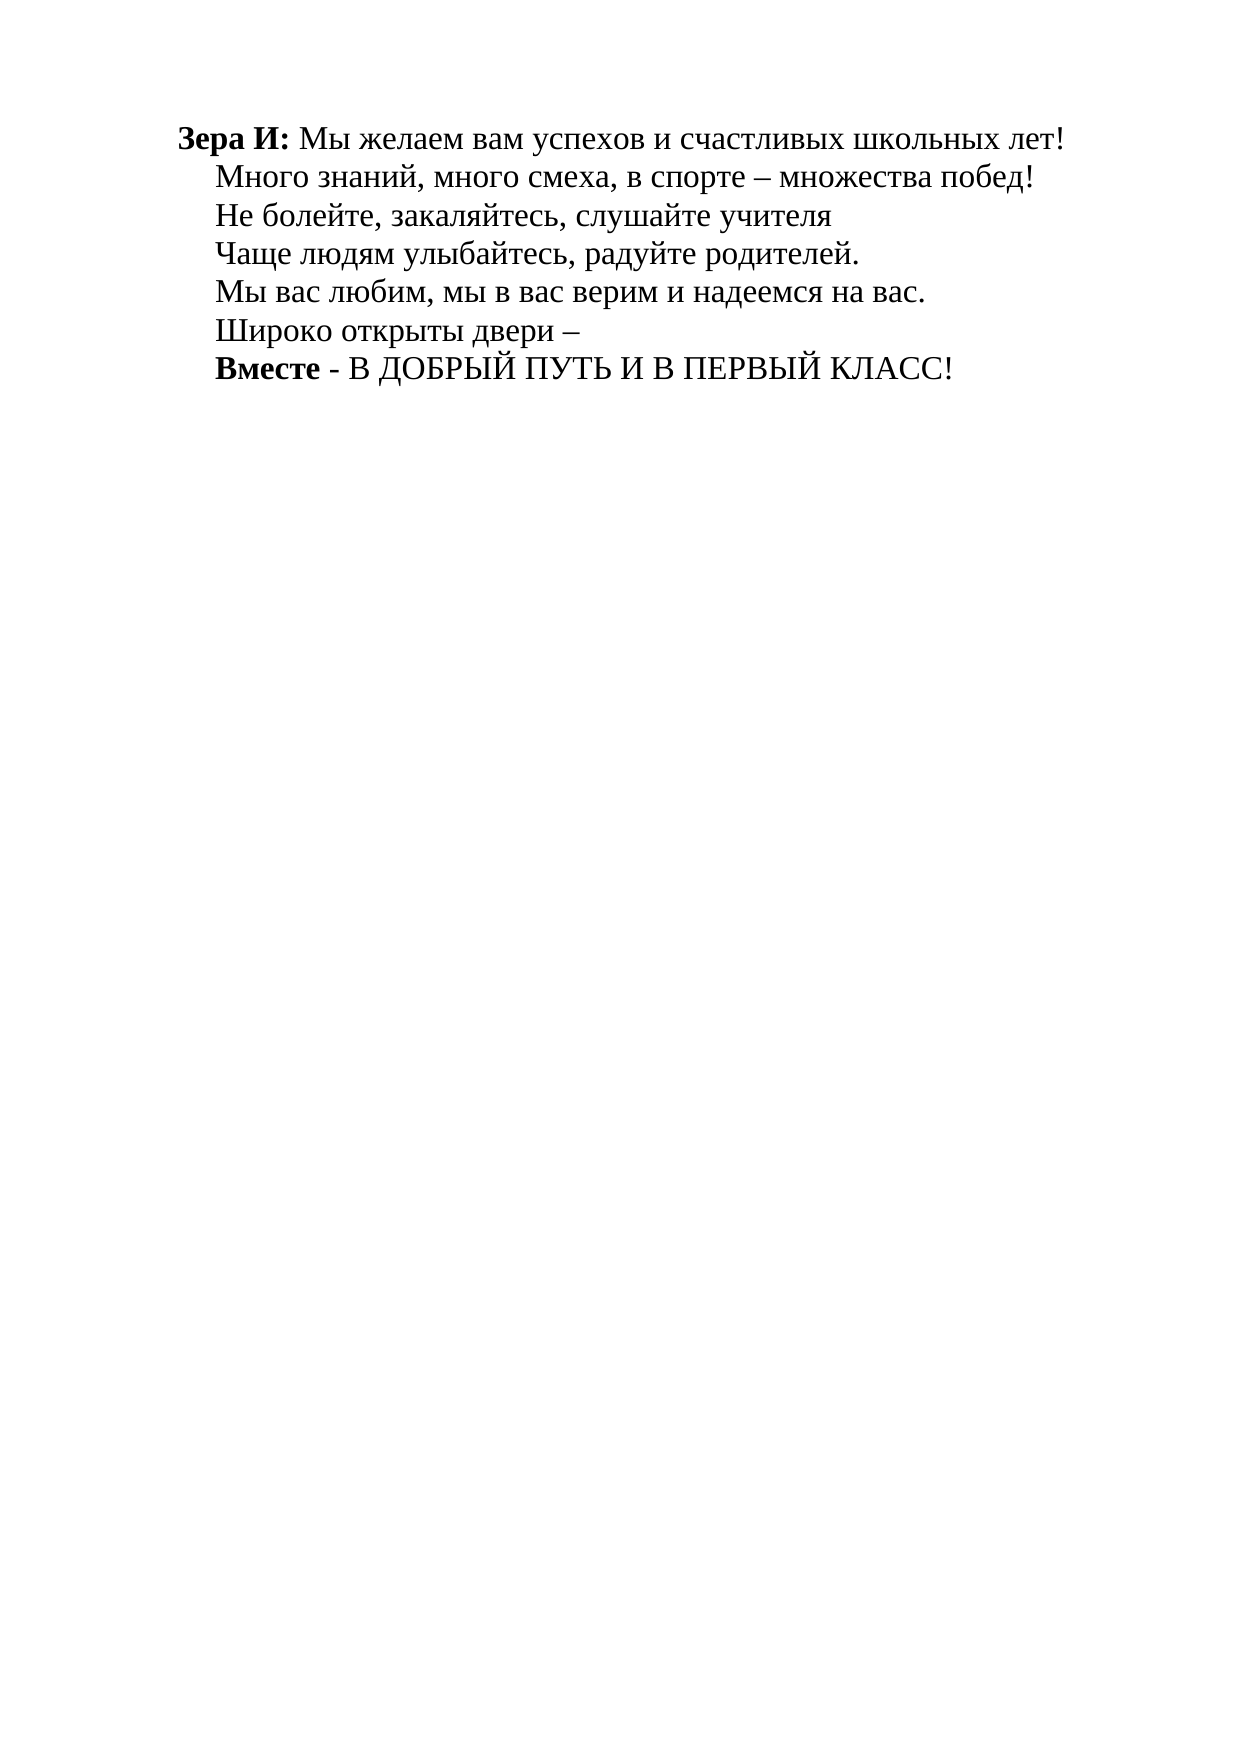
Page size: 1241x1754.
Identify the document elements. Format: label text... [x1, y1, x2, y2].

text Зера И: Мы желаем вам успехов и счастливых школьных лет! [177, 118, 1152, 156]
text Много знаний, много смеха, в спорте – множества побед! [177, 156, 1152, 195]
text Вместе - В ДОБРЫЙ ПУТЬ И В ПЕРВЫЙ КЛАСС! [177, 348, 1152, 386]
text Мы вас любим, мы в вас верим и надеемся на вас. [177, 271, 1152, 310]
text Чаще людям улыбайтесь, радуйте родителей. [177, 233, 1152, 271]
text Не болейте, закаляйтесь, слушайте учителя [177, 195, 1152, 233]
text Широко открыты двери – [177, 310, 1152, 348]
